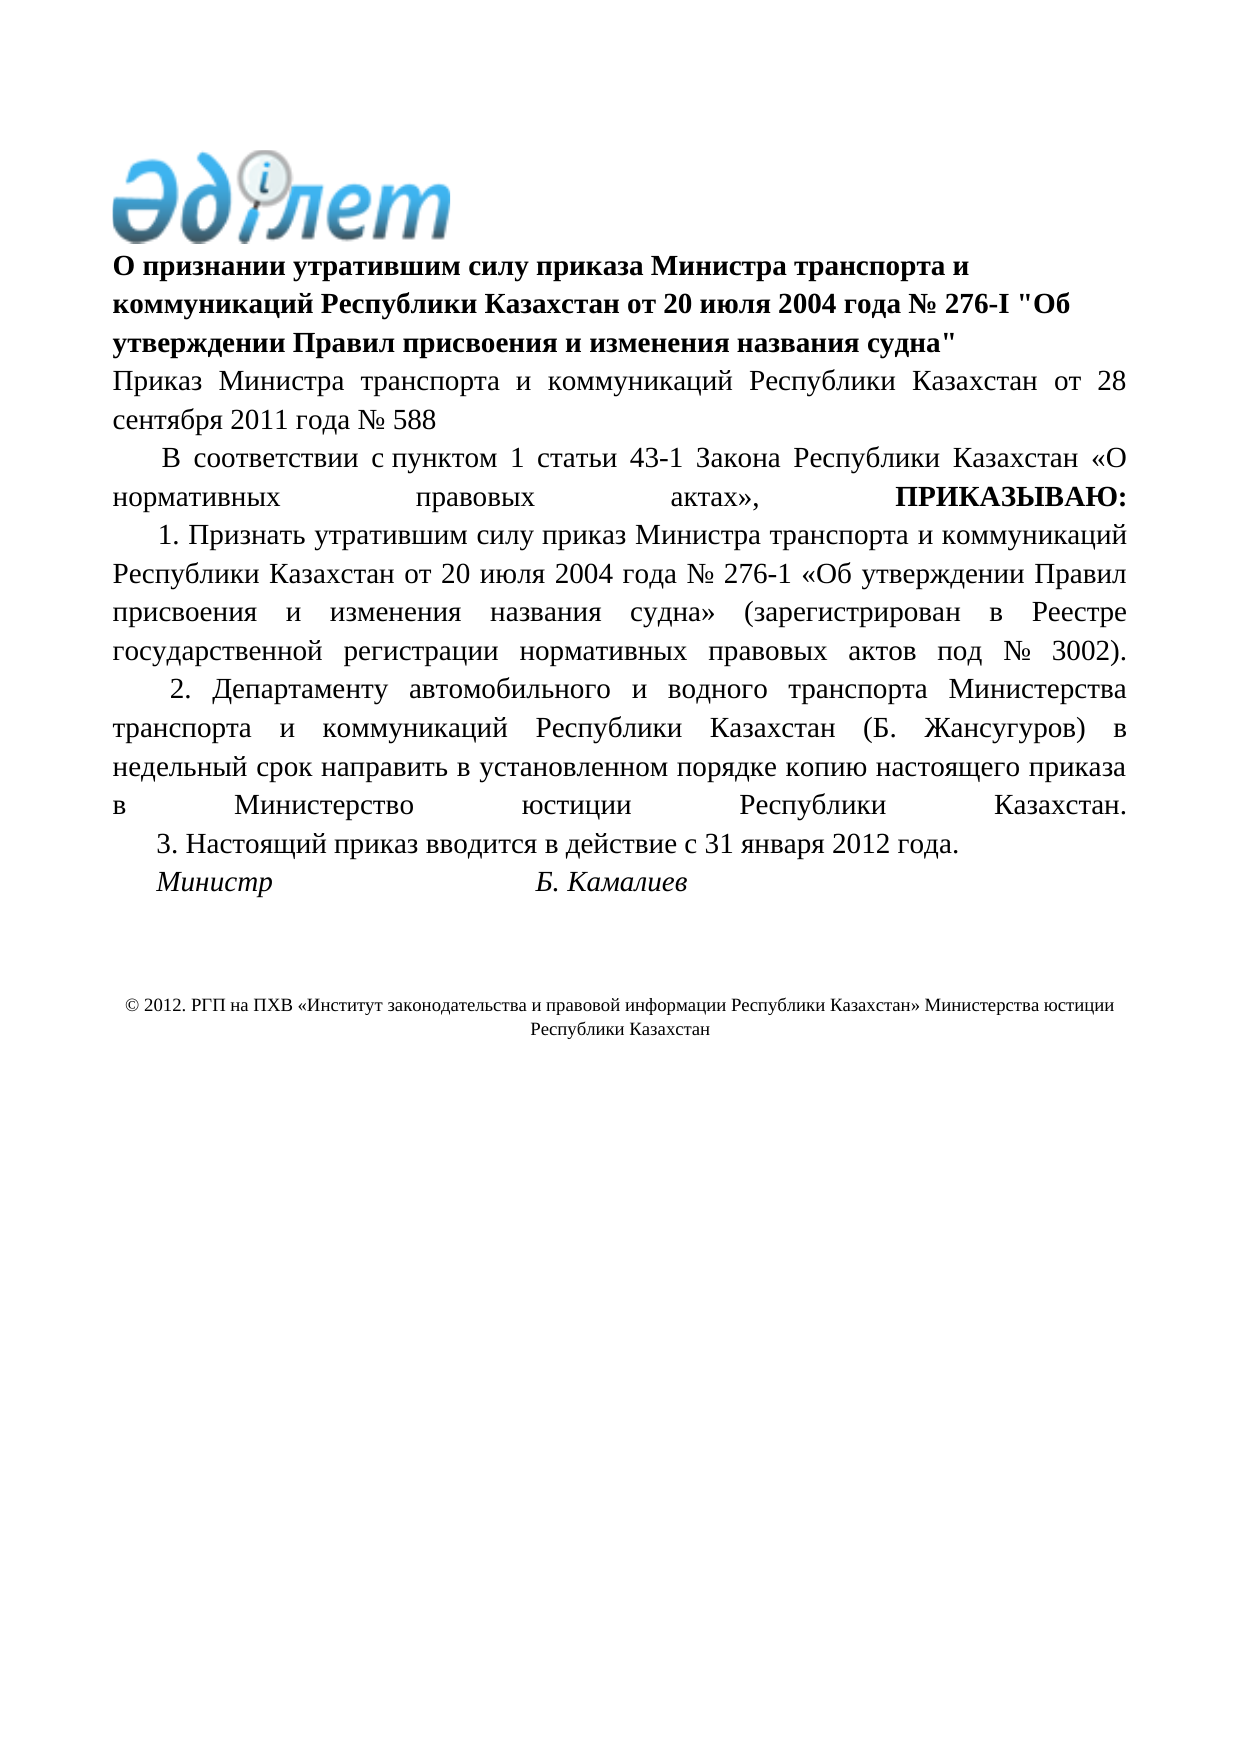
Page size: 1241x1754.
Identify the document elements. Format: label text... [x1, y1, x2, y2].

text В соответствии с пунктом 1 статьи 43-1 Закона Республики Казахстан «О нормативных правовых актах», ПРИКАЗЫВАЮ: 1. Признать утратившим силу приказ Министра транспорта и коммуникаций Республики Казахстан от 20 июля 2004 года № 276-1 «Об утверждении Правил присвоения и изменения названия судна» (зарегистрирован в Реестре государственной регистрации нормативных правовых актов под № 3002). 2. Департаменту автомобильного и водного транспорта Министерства транспорта и коммуникаций Республики Казахстан (Б. Жансугуров) в недельный срок направить в установленном порядке копию настоящего приказа в Министерство юстиции Республики Казахстан. 3. Настоящий приказ вводится в действие с 31 января 2012 года. [112, 440, 1128, 859]
text О признании утратившим силу приказа Министра транспорта и коммуникаций Республики Казахстан от 20 июля 2004 года № 276-I "Об утверждении Правил присвоения и изменения названия судна" [112, 248, 1128, 358]
picture [112, 150, 451, 244]
text Министр Б. Камалиев [112, 864, 1128, 898]
text Приказ Министра транспорта и коммуникаций Республики Казахстан от 28 сентября 2011 года № 588 [112, 363, 1128, 435]
text © 2012. РГП на ПХВ «Институт законодательства и правовой информации Республики Казахстан» Министерства юстиции Республики Казахстан [112, 993, 1128, 1040]
